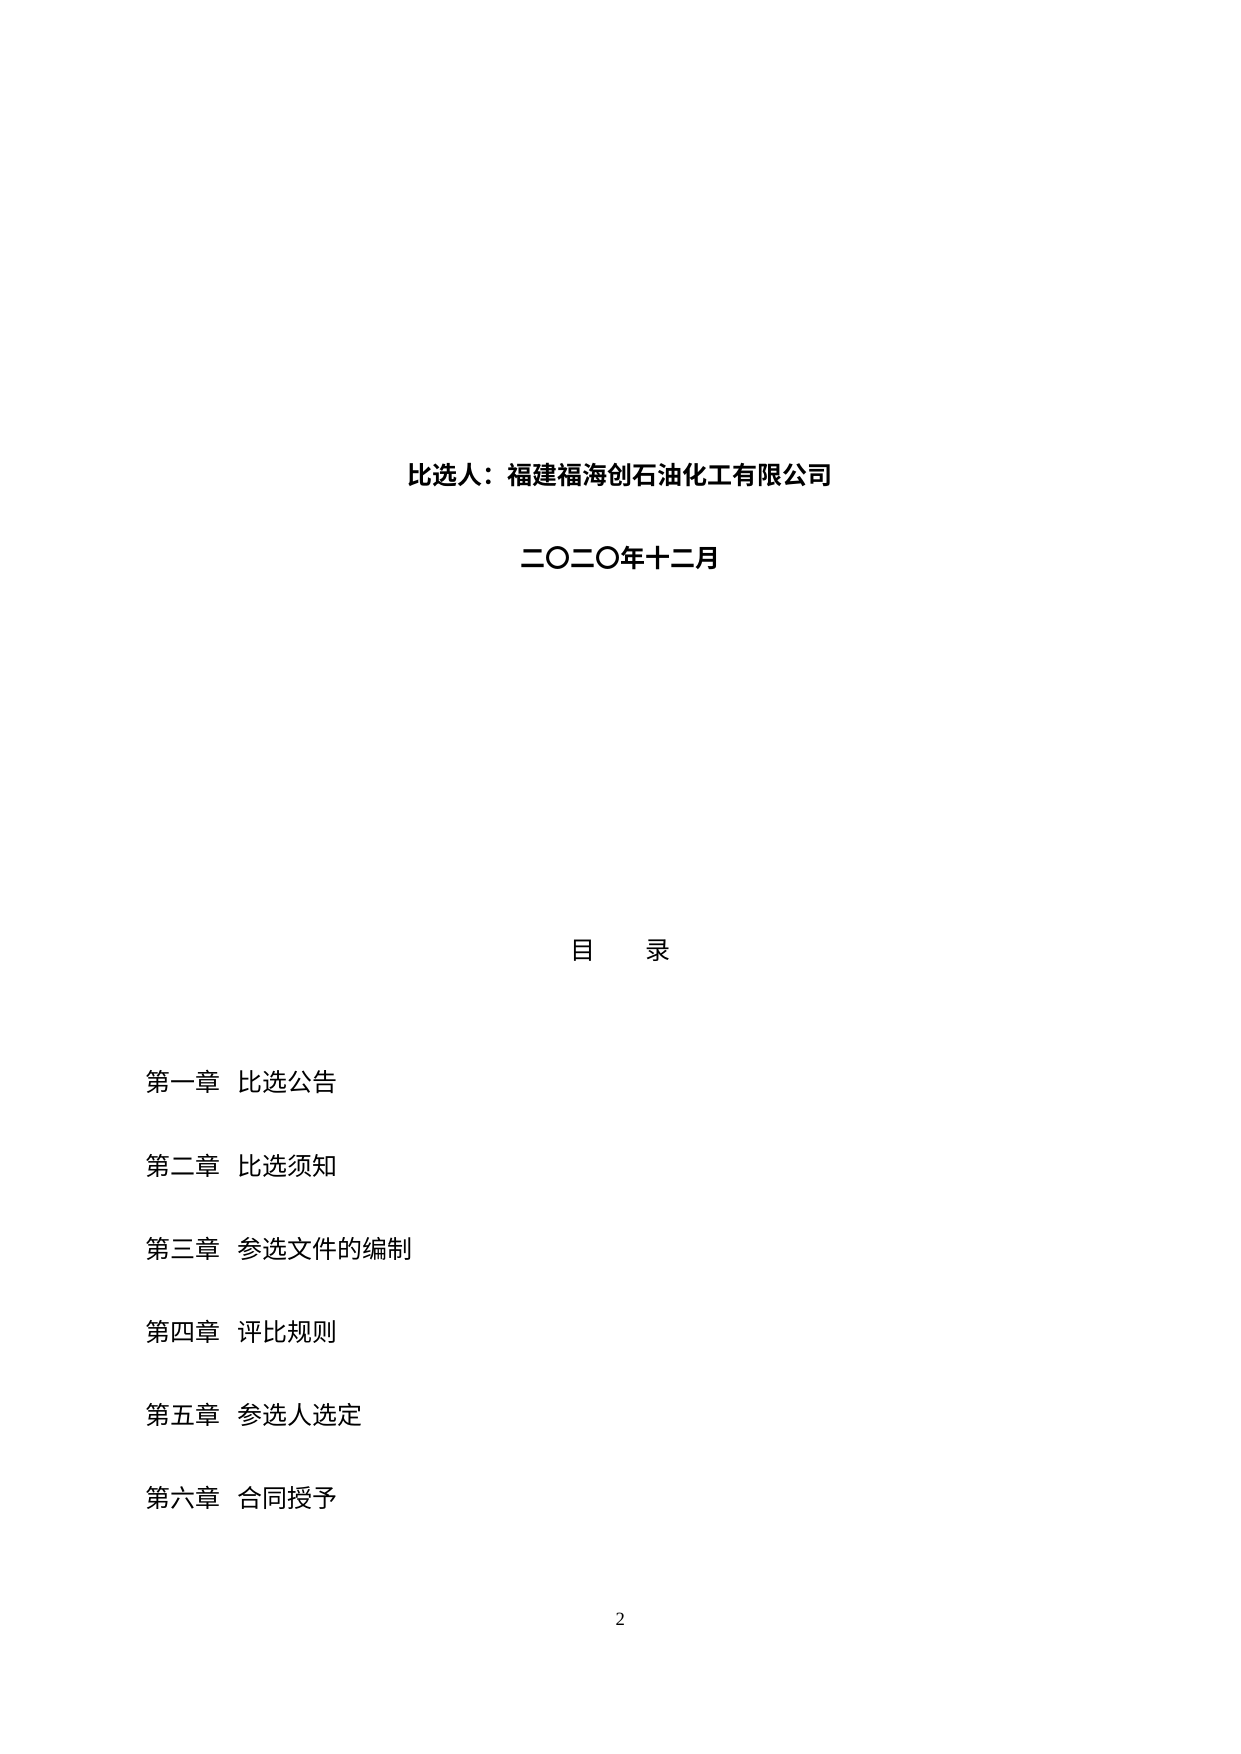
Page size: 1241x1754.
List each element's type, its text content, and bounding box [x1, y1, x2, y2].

text 第一章 比选公告 [89, 1048, 1152, 1113]
text 第四章 评比规则 [89, 1298, 1152, 1363]
text 比选人：福建福海创石油化工有限公司 [89, 441, 1152, 506]
text 目 录 [89, 916, 1152, 981]
text 第二章 比选须知 [89, 1132, 1152, 1197]
text 二〇二〇年十二月 [89, 524, 1152, 589]
text 第三章 参选文件的编制 [89, 1215, 1152, 1280]
text 第五章 参选人选定 [89, 1381, 1152, 1446]
text 第六章 合同授予 [89, 1464, 1152, 1529]
